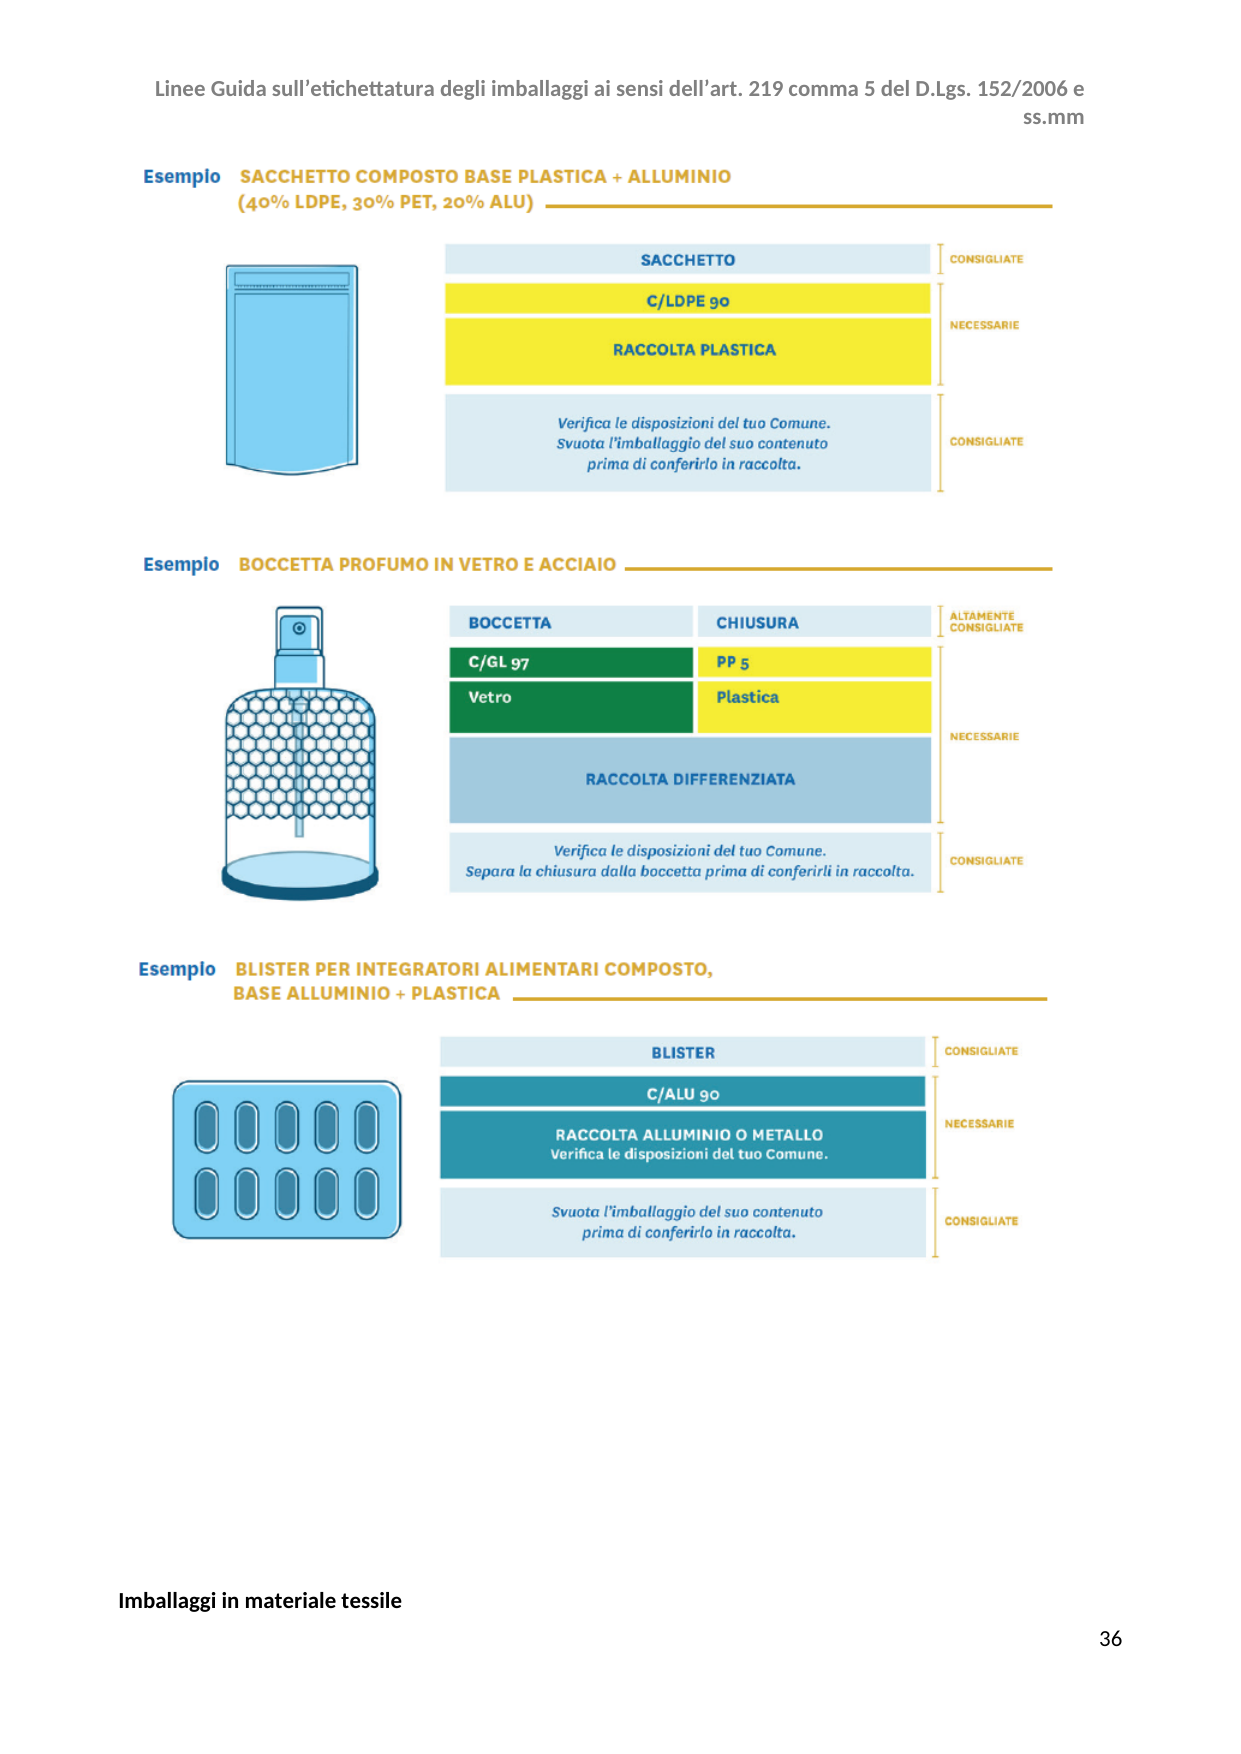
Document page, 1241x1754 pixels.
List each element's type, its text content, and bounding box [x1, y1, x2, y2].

picture [118, 147, 1055, 918]
picture [118, 943, 1063, 1296]
text Imballaggi in materiale tessile [118, 1586, 1122, 1614]
